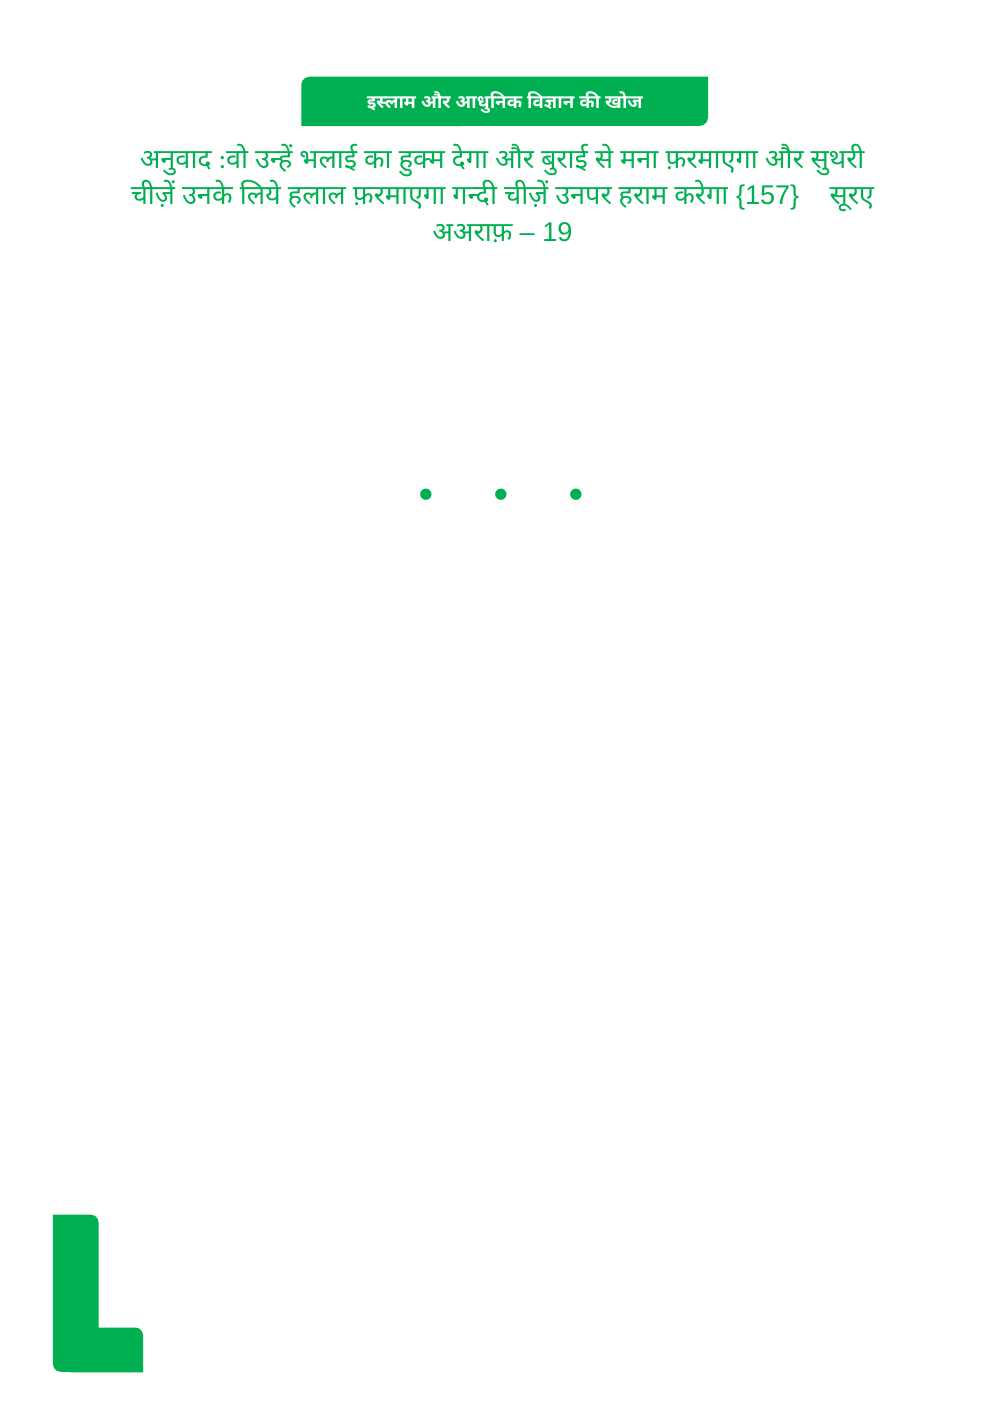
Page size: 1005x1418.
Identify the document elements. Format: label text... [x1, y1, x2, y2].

text अनुवाद :वो उन्हें भलाई का हुक्म देगा और बुराई से मना फ़रमाएगा और सुथरी चीज़ें उनके लिये हलाल फ़रमाएगा गन्दी चीज़ें उनपर हराम करेगा {157} सूरए अअराफ़ – 19 [118, 142, 886, 252]
